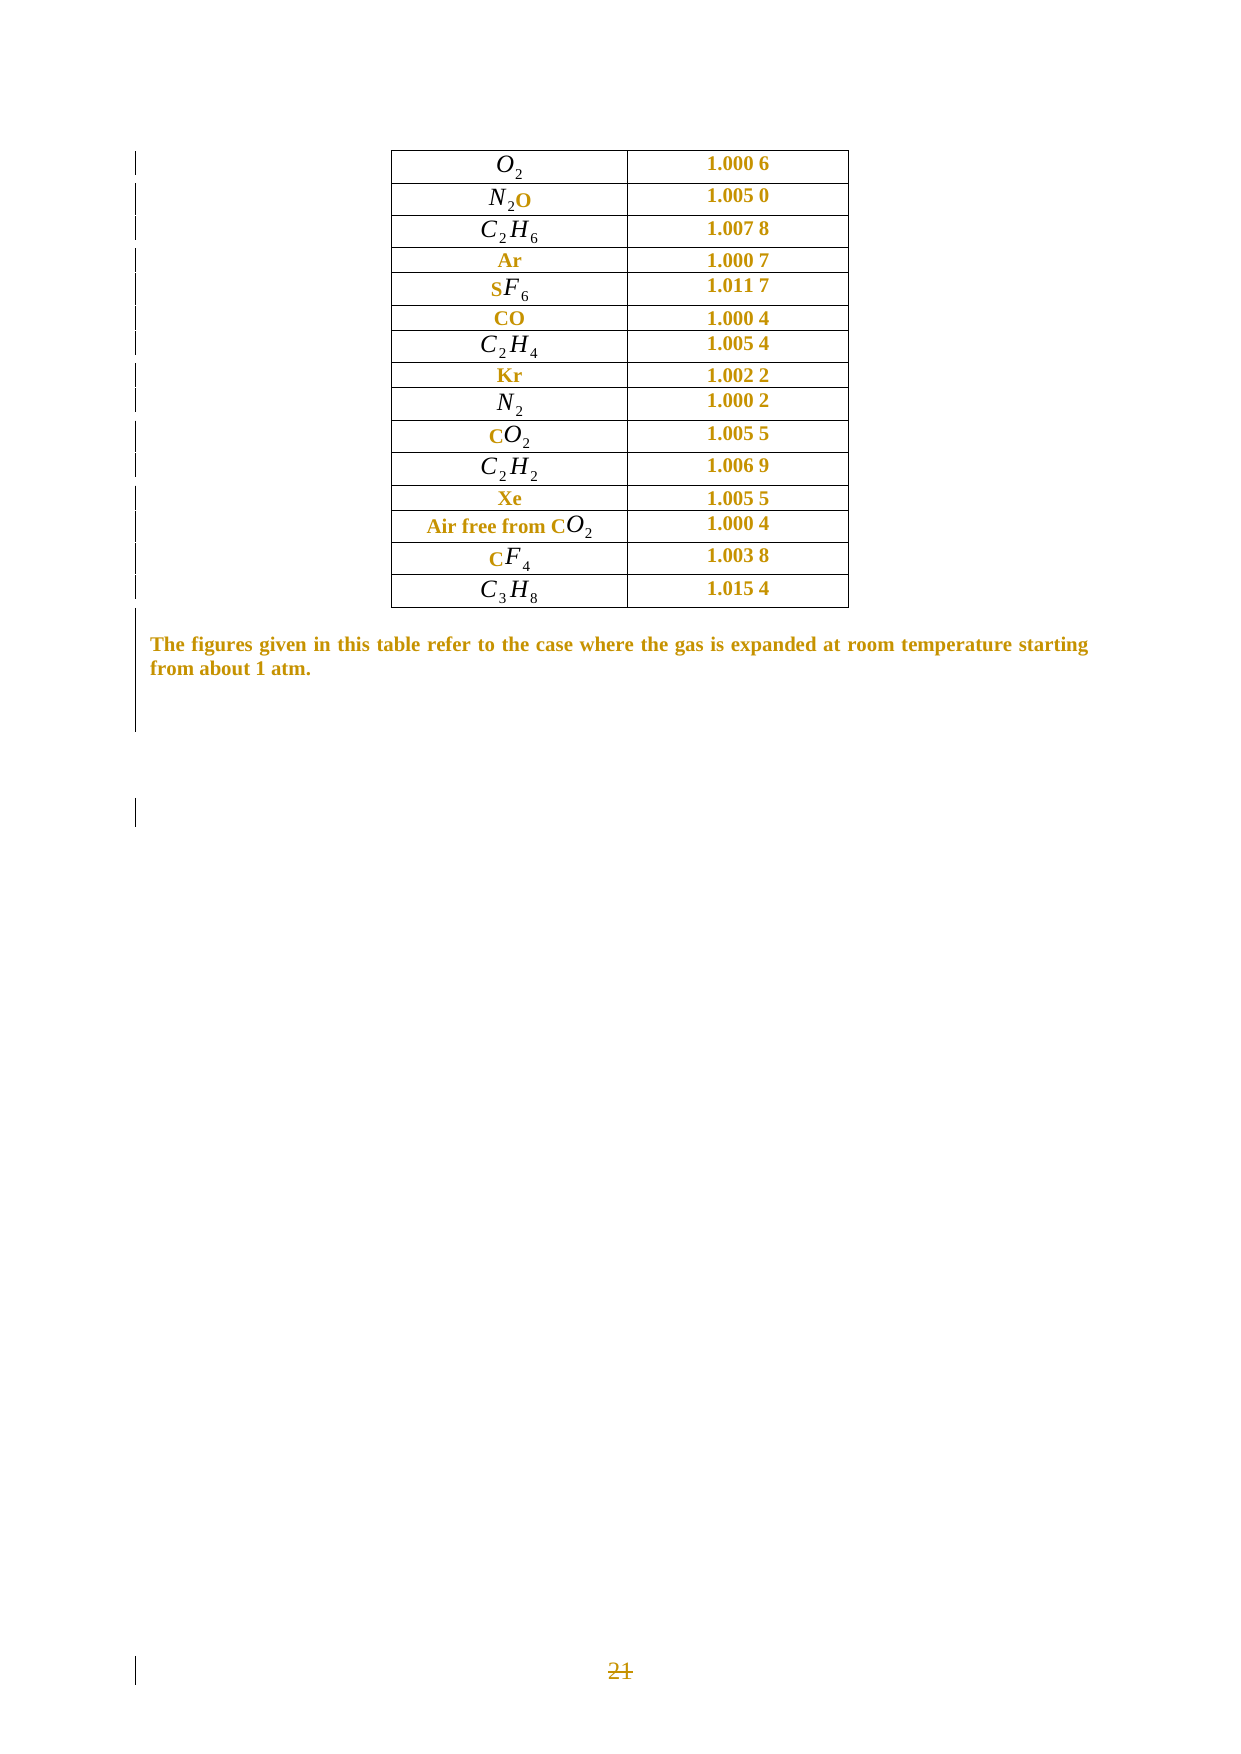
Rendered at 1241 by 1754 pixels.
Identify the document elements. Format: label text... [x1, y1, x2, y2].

table_cell 1.000 4 [628, 511, 848, 542]
table_cell 1.007 8 [628, 216, 848, 247]
table_cell 1.000 7 [628, 248, 848, 272]
table_cell Air free from C [392, 511, 627, 542]
table_cell C [392, 543, 627, 574]
table_cell [392, 575, 627, 607]
table_cell 1.000 6 [628, 151, 848, 182]
table_cell 1.000 4 [628, 306, 848, 330]
table_cell 1.003 8 [628, 543, 848, 574]
table_cell 1.002 2 [628, 363, 848, 387]
table_cell Kr [392, 363, 627, 387]
table_cell 1.000 2 [628, 388, 848, 420]
table_cell 1.005 5 [628, 421, 848, 452]
table_cell Ar [392, 248, 627, 272]
table_cell Xe [392, 486, 627, 509]
table_cell C [392, 421, 627, 452]
table_cell 1.005 0 [628, 184, 848, 215]
table_cell [392, 151, 627, 182]
table_cell O [392, 184, 627, 215]
table_cell 1.006 9 [628, 453, 848, 484]
text The figures given in this table refer to the case where the gas is expanded at room temperature starting from about 1 atm. [150, 632, 1090, 680]
table_cell [392, 453, 627, 484]
table_cell [392, 388, 627, 420]
table_cell S [392, 273, 627, 305]
table_cell 1.005 4 [628, 331, 848, 362]
table_cell CO [392, 306, 627, 330]
table_cell 1.005 5 [628, 486, 848, 509]
table_cell [392, 216, 627, 247]
table_cell 1.011 7 [628, 273, 848, 305]
table_cell [392, 331, 627, 362]
table_cell 1.015 4 [628, 575, 848, 607]
